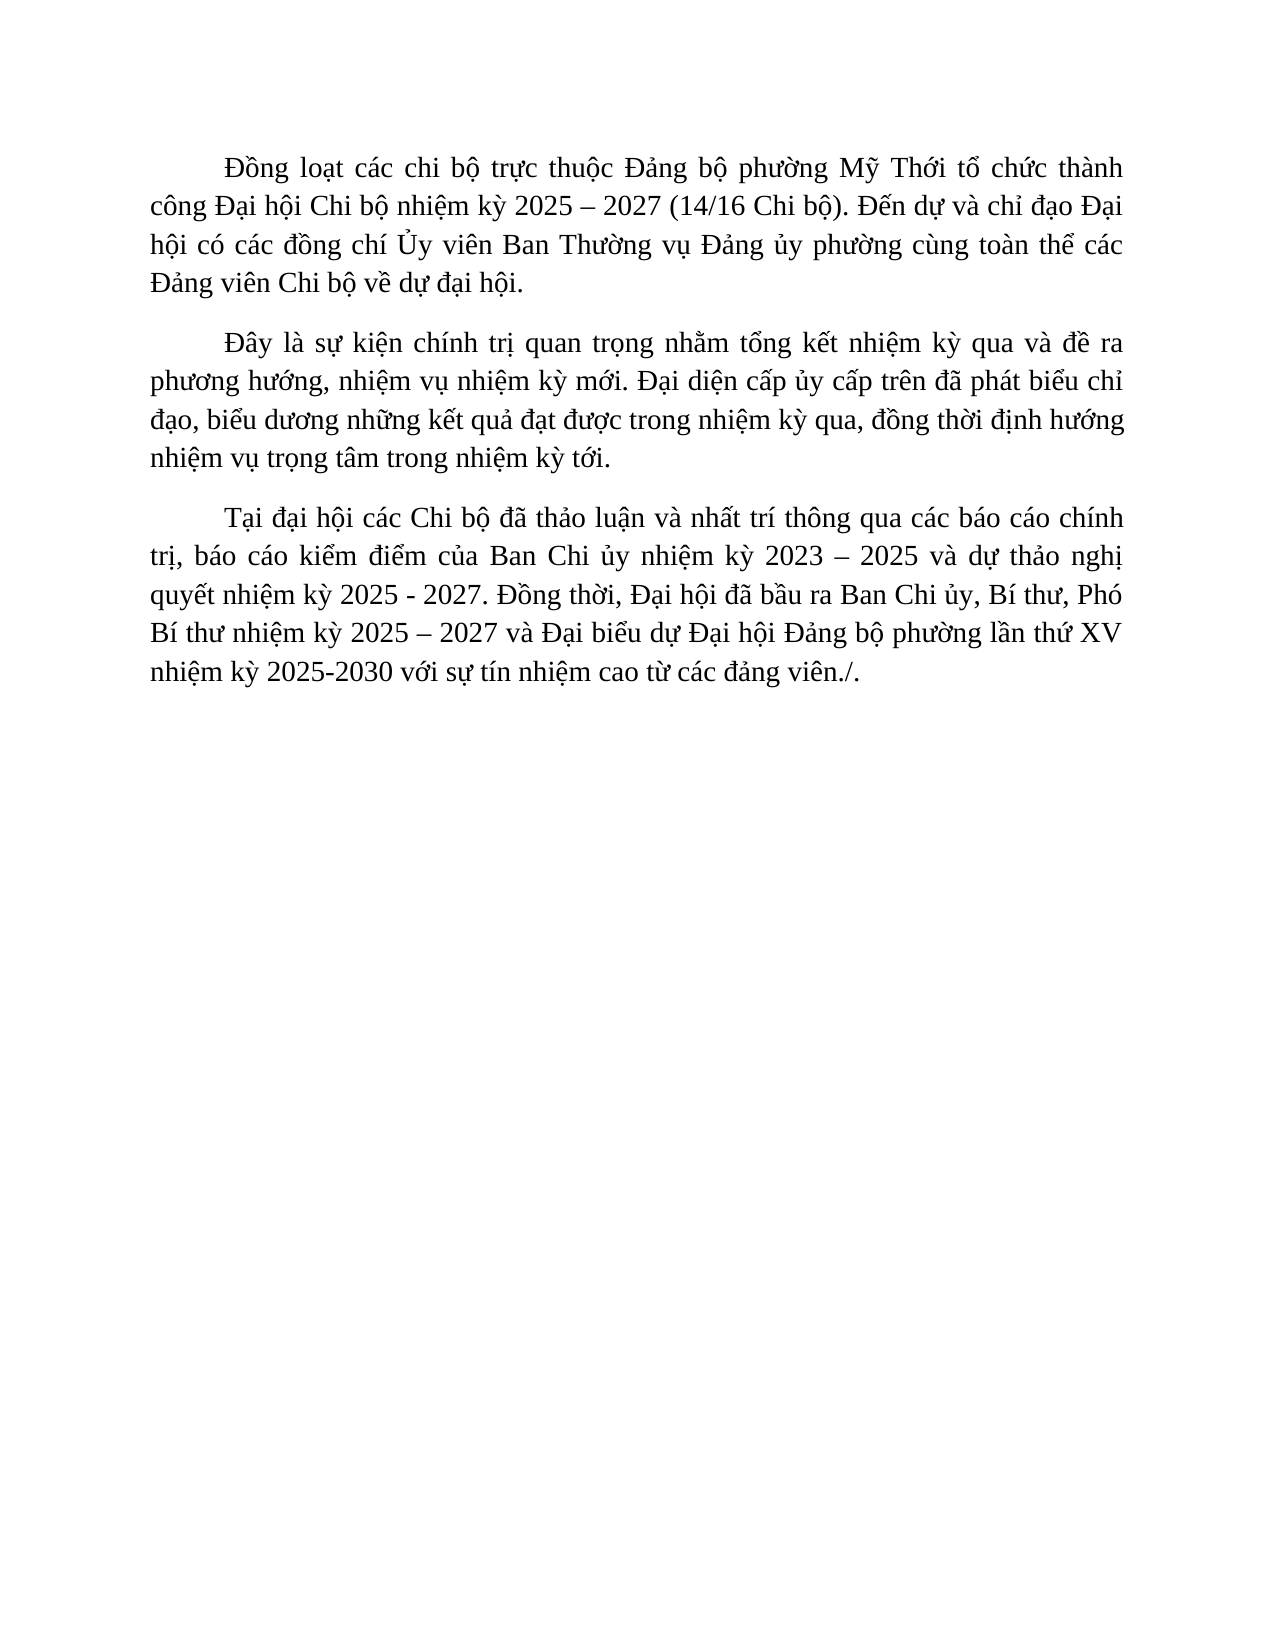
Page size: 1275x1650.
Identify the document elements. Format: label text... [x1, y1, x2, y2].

text Đây là sự kiện chính trị quan trọng nhằm tổng kết nhiệm kỳ qua và đề ra phương hướng, nhiệm vụ nhiệm kỳ mới. Đại diện cấp ủy cấp trên đã phát biểu chỉ đạo, biểu dương những kết quả đạt được trong nhiệm kỳ qua, đồng thời định hướng nhiệm vụ trọng tâm trong nhiệm kỳ tới. [150, 325, 1125, 474]
text Tại đại hội các Chi bộ đã thảo luận và nhất trí thông qua các báo cáo chính trị, báo cáo kiểm điểm của Ban Chi ủy nhiệm kỳ 2023 – 2025 và dự thảo nghị quyết nhiệm kỳ 2025 - 2027. Đồng thời, Đại hội đã bầu ra Ban Chi ủy, Bí thư, Phó Bí thư nhiệm kỳ 2025 – 2027 và Đại biểu dự Đại hội Đảng bộ phường lần thứ XV nhiệm kỳ 2025-2030 với sự tín nhiệm cao từ các đảng viên./. [150, 500, 1125, 688]
text Đồng loạt các chi bộ trực thuộc Đảng bộ phường Mỹ Thới tổ chức thành công Đại hội Chi bộ nhiệm kỳ 2025 – 2027 (14/16 Chi bộ). Đến dự và chỉ đạo Đại hội có các đồng chí Ủy viên Ban Thường vụ Đảng ủy phường cùng toàn thể các Đảng viên Chi bộ về dự đại hội. [150, 150, 1125, 299]
